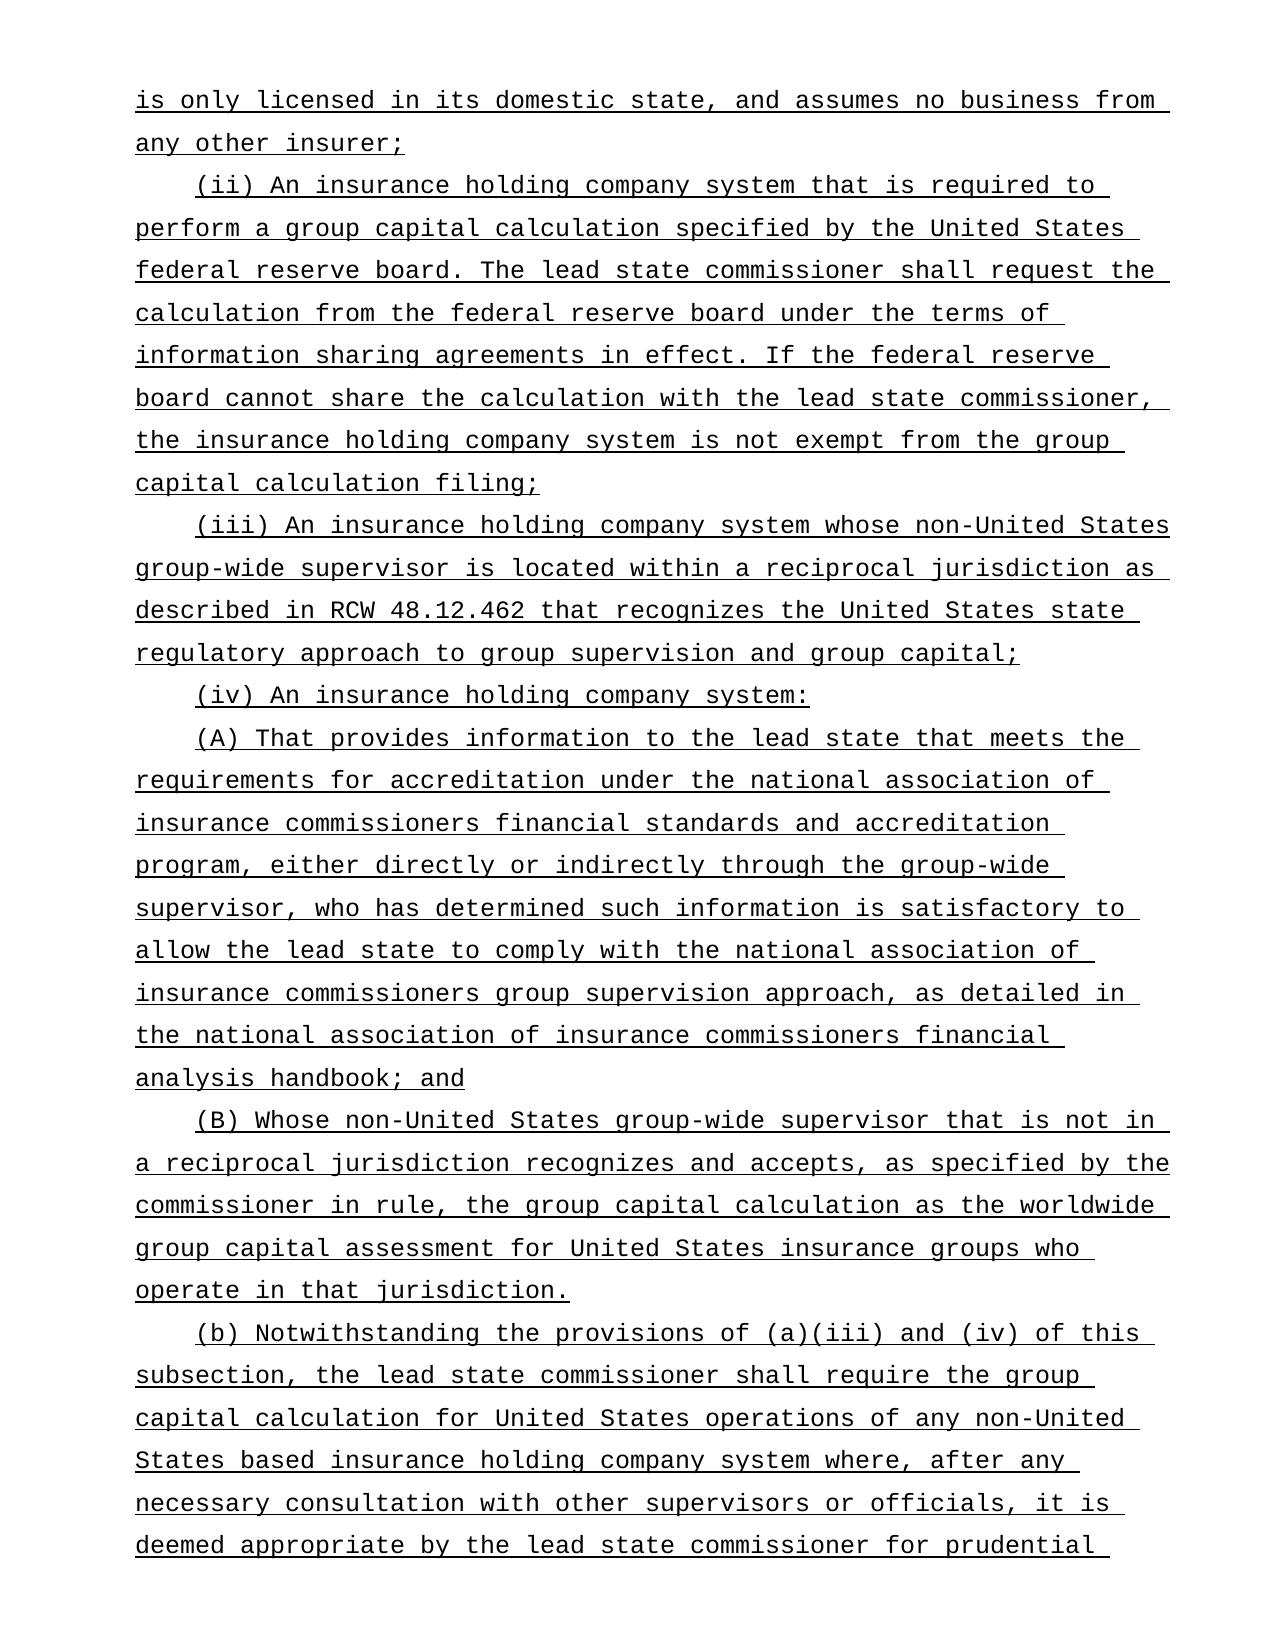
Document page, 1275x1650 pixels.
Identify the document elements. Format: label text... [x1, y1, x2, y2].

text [135, 75, 1170, 111]
text (B) Whose non-United States group-wide supervisor that is not in a reciprocal jurisdiction recognizes and accepts, as specified by the commissioner in rule, the group capital calculation as the worldwide group capital assessment for United States insurance groups who operate in that jurisdiction. [135, 1175, 1170, 1216]
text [135, 1307, 1170, 1562]
text (ii) An insurance holding company system that is required to perform a group capital calculation specified by the United States federal reserve board. The lead state commissioner shall request the calculation from the federal reserve board under the terms of information sharing agreements in effect. If the federal reserve board cannot share the calculation with the lead state commissioner, the insurance holding company system is not exempt from the group capital calculation filing; [135, 410, 1170, 500]
text (iii) An insurance holding company system whose non-United States group-wide supervisor is located within a reciprocal jurisdiction as described in RCW 48.12.462 that recognizes the United States state regulatory approach to group supervision and group capital; [135, 580, 1170, 670]
text (A) That provides information to the lead state that meets the requirements for accreditation under the national association of insurance commissioners financial standards and accreditation program, either directly or indirectly through the group-wide supervisor, who has determined such information is satisfactory to allow the lead state to comply with the national association of insurance commissioners group supervision approach, as detailed in the national association of insurance commissioners financial analysis handbook; and [135, 712, 1170, 1095]
text (iii) An insurance holding company system whose non-United States group-wide supervisor is located within a reciprocal jurisdiction as described in RCW 48.12.462 that recognizes the United States state regulatory approach to group supervision and group capital; [135, 500, 1170, 579]
text (iv) An insurance holding company system: [135, 670, 1170, 712]
text (B) Whose non-United States group-wide supervisor that is not in a reciprocal jurisdiction recognizes and accepts, as specified by the commissioner in rule, the group capital calculation as the worldwide group capital assessment for United States insurance groups who operate in that jurisdiction. [135, 1218, 1170, 1307]
text (B) Whose non-United States group-wide supervisor that is not in a reciprocal jurisdiction recognizes and accepts, as specified by the commissioner in rule, the group capital calculation as the worldwide group capital assessment for United States insurance groups who operate in that jurisdiction. [135, 1095, 1170, 1174]
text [135, 113, 1170, 160]
text (ii) An insurance holding company system that is required to perform a group capital calculation specified by the United States federal reserve board. The lead state commissioner shall request the calculation from the federal reserve board under the terms of information sharing agreements in effect. If the federal reserve board cannot share the calculation with the lead state commissioner, the insurance holding company system is not exempt from the group capital calculation filing; [135, 160, 1170, 281]
text (ii) An insurance holding company system that is required to perform a group capital calculation specified by the United States federal reserve board. The lead state commissioner shall request the calculation from the federal reserve board under the terms of information sharing agreements in effect. If the federal reserve board cannot share the calculation with the lead state commissioner, the insurance holding company system is not exempt from the group capital calculation filing; [135, 283, 1170, 409]
